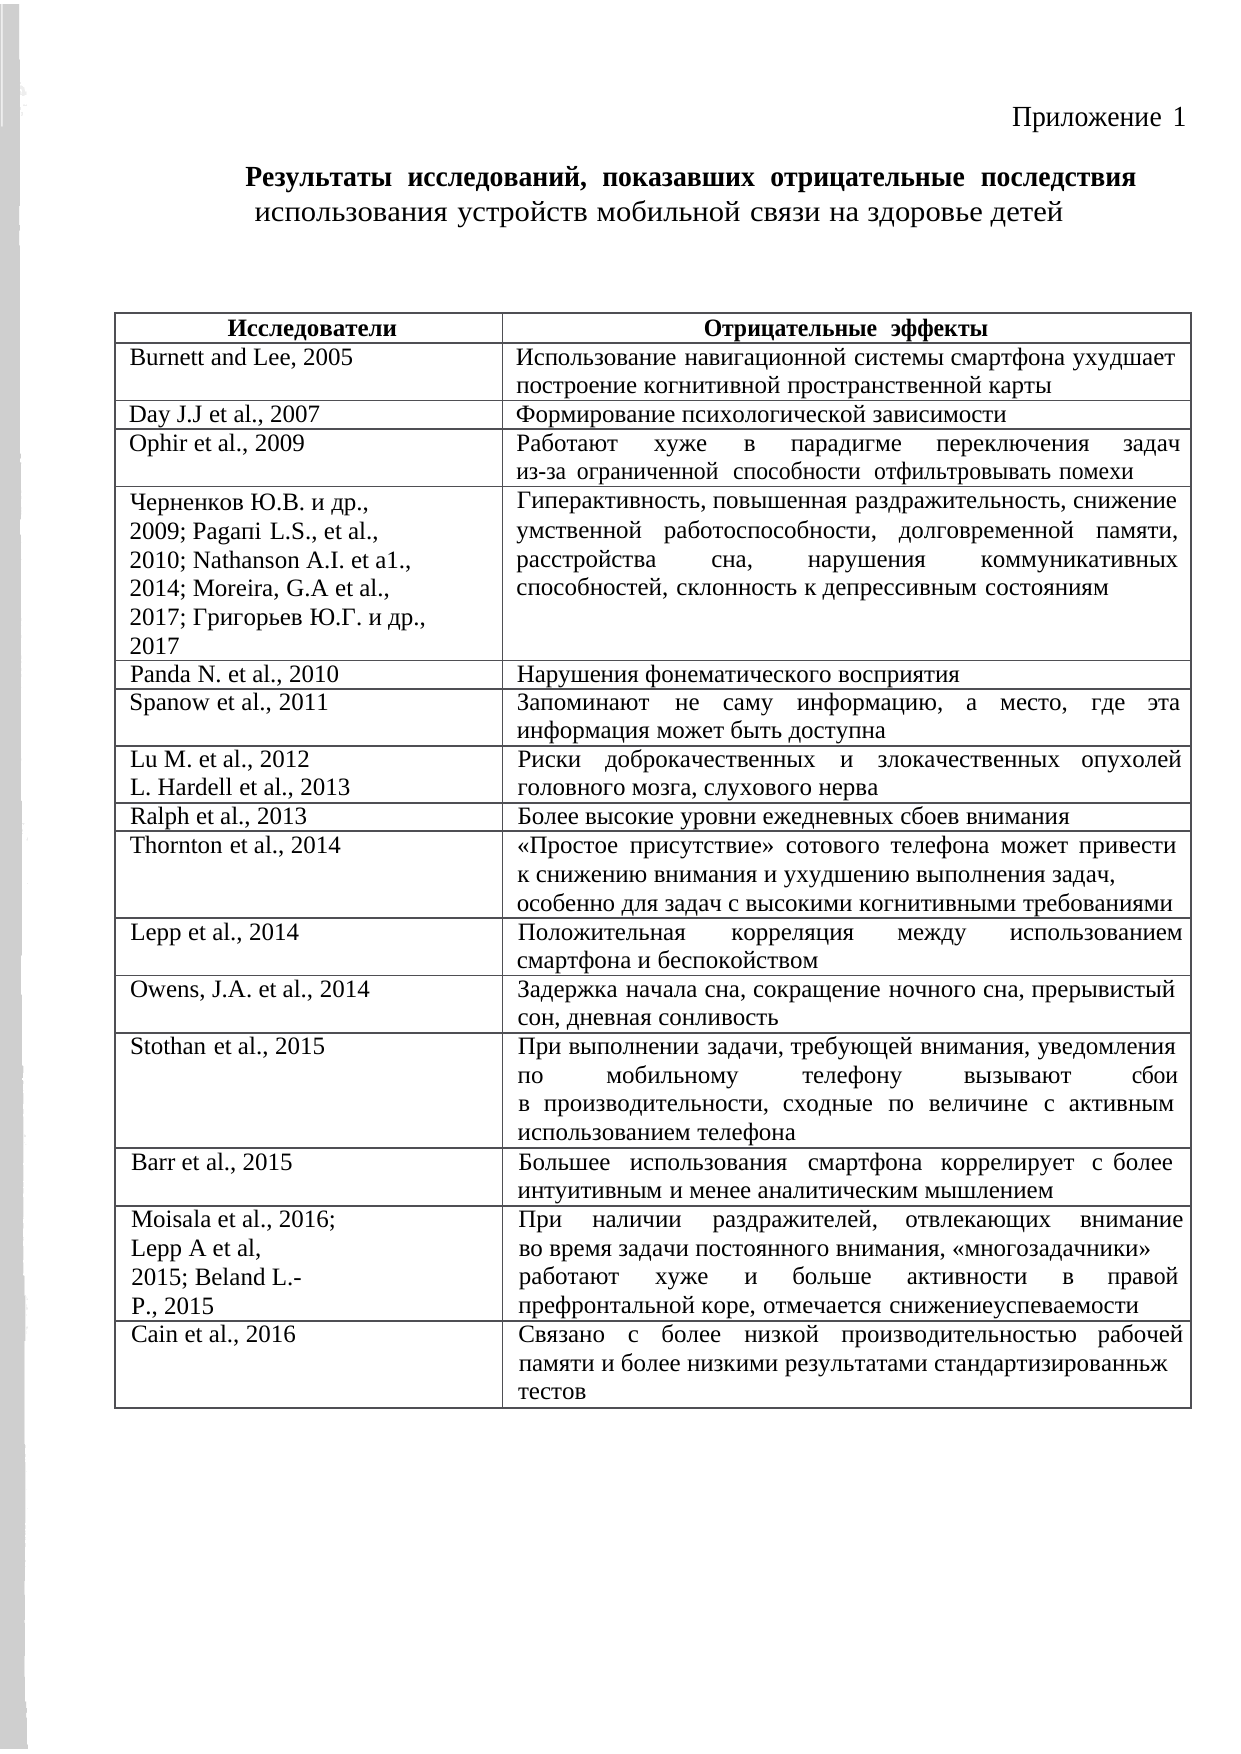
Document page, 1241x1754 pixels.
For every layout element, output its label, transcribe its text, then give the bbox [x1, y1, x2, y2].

picture [0, 4, 28, 1749]
table_cell Owens, Ј.А. et al., 2014 [116, 976, 502, 1032]
table_cell Lu М. et al., 2012 L. Hardell et al., 2013 [116, 747, 502, 802]
table_cell Stothan et al., 2015 [116, 1034, 502, 1147]
table_cell Moisala et al., 2016; Lepp А et al, 2015; Beland L.-P., 2015 [116, 1207, 502, 1320]
table_cell Barr et al., 2015 [116, 1149, 502, 1205]
text Приложение 1 [28, 99, 1186, 133]
table_cell При выполнении задачи, требующей внимания, уведомления по мобильному телефону вызывают сбои в производительности, сходные по величине с активным использованием телефона [503, 1034, 1190, 1147]
table_cell При наличии раздражителей, отвлекающих внимание во время задачи постоянного внимания, «многозадачники» работают хуже и больше активности в правой префронтальной коре, отмечается снижениеуспеваемости [503, 1207, 1190, 1320]
table_cell Более высокие уровни ежедневных сбоев внимания [503, 804, 1190, 830]
table_cell Большее использования смартфона коррелирует с более интуитивным и менее аналитическим мышлением [503, 1149, 1190, 1205]
table_cell Spanow et al., 2011 [116, 690, 502, 745]
table_cell Burnett and Lee, 2005 [116, 344, 502, 399]
table_cell Panda N. et al., 2010 [116, 661, 502, 688]
table_cell Связано с более низкой производительностью рабочей памяти и более низкими результатами стандартизированньж тестов [503, 1322, 1190, 1407]
table_cell Работают хуже в парадигме переключения задач из-за ограниченной способности отфильтровывать помехи [503, 430, 1190, 486]
table_cell Задержка начала сна, сокращение ночного сна, прерывистый сон, дневная сонливость [503, 976, 1190, 1032]
table_cell Нарушения фонематического восприятия [503, 661, 1190, 688]
table_cell «Простое присутствие» сотового телефона может привести к снижению внимания и ухудшению выполнения задач, особенно для задач с высокими когнитивными требованиями [503, 832, 1190, 917]
table_cell Черненков Ю.В. и др., 2009; Pagaпi L.S., et al., 2010; Nathanson А.І. et a1., 2014; Moreira, G.A et al., 2017; Григорьев Ю.Г. и др., 2017 [116, 487, 502, 660]
table_cell Ralph et al., 2013 [116, 804, 502, 830]
table_cell Thornton et al., 2014 [116, 832, 502, 917]
text Результаты исследований, показавших отрицательные последствия [245, 159, 1203, 193]
table_cell Использование навигационной системы смартфона ухудшает построение когнитивной пространственной карты [503, 344, 1190, 399]
table_cell Cain et al., 2016 [116, 1322, 502, 1407]
table_cell Ophir et al., 2009 [116, 430, 502, 486]
table_cell Day J.J et al., 2007 [116, 401, 502, 428]
table_cell Запоминают не саму информацию, а место, где эта информация может быть доступна [503, 690, 1190, 745]
table_cell Формирование психологической зависимости [503, 401, 1190, 428]
table_cell Положительная корреляция между использованием смартфона и беспокойством [503, 919, 1190, 975]
table_cell Lepp et al., 2014 [116, 919, 502, 975]
text использования устройств мобильной связи на здоровье детей [254, 194, 1203, 227]
table_cell Риски доброкачественных и злокачественных опухолей головного мозга, слухового нерва [503, 747, 1190, 802]
table_header Исследователи [116, 314, 502, 342]
table_cell Гиперактивность, повышенная раздражительность, снижение умственной работоспособности, долговременной памяти, расстройства сна, нарушения коммуникативных способностей, склонность к депрессивным состояниям [503, 487, 1190, 660]
table_header Отрицательные эффекты [503, 314, 1190, 342]
